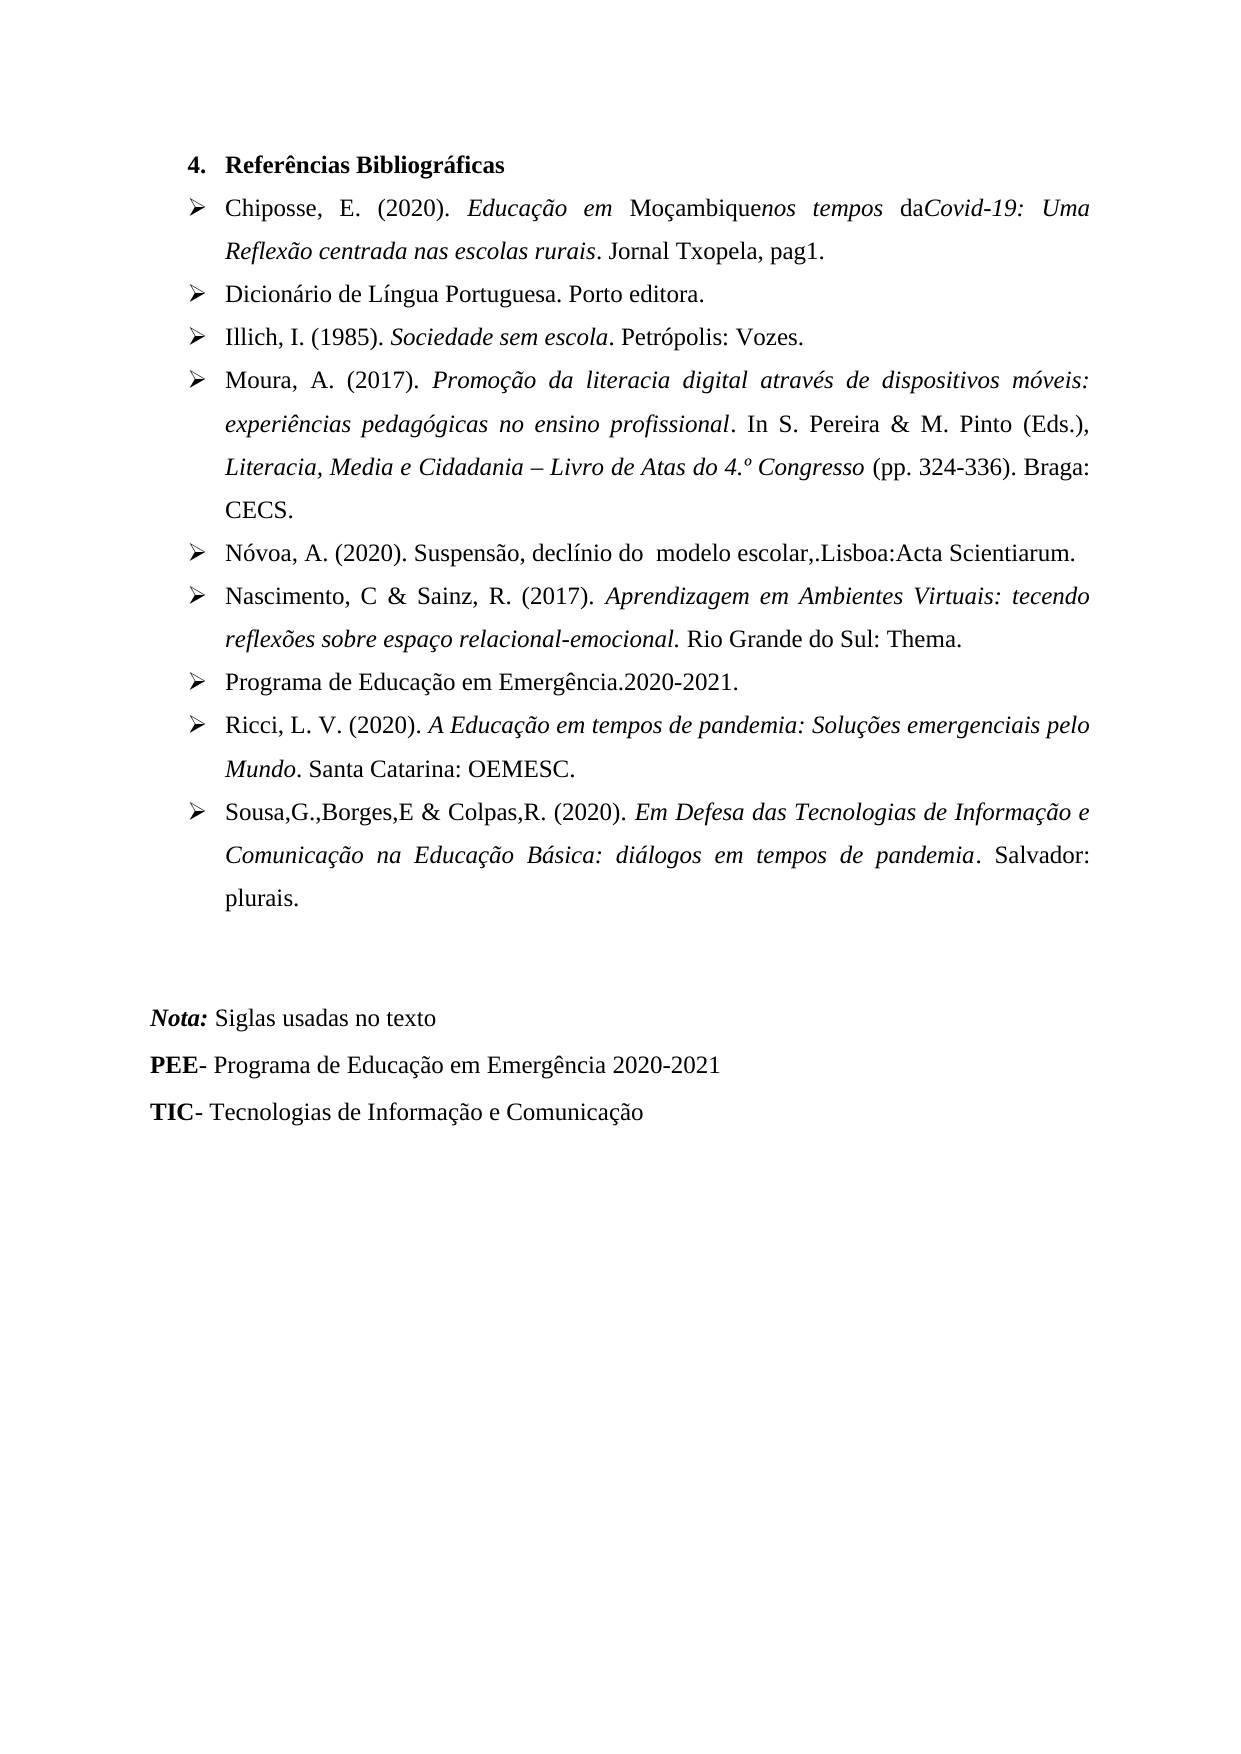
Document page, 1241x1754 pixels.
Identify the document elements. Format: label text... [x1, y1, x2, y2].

text TIC- Tecnologias de Informação e Comunicação [150, 1097, 1090, 1126]
list Ricci, L. V. (2020). A Educação em tempos de pandemia: Soluções emergenciais pelo Mundo. Santa Catarina: OEMESC. [187, 711, 1090, 782]
list Nóvoa, A. (2020). Suspensão, declínio do modelo escolar,.Lisboa:Acta Scientiarum. [187, 538, 1090, 567]
list Moura, A. (2017). Promoção da literacia digital através de dispositivos móveis: experiências pedagógicas no ensino profissional. In S. Pereira & M. Pinto (Eds.), Literacia, Media e Cidadania – Livro de Atas do 4.º Congresso (pp. 324-336). Braga: CECS. [187, 366, 1090, 524]
text Nota: Siglas usadas no texto [150, 1003, 1090, 1031]
list Programa de Educação em Emergência.2020-2021. [187, 667, 1090, 696]
list Referências Bibliográficas [187, 150, 1090, 179]
text PEE- Programa de Educação em Emergência 2020-2021 [150, 1050, 1090, 1078]
list Illich, I. (1985). Sociedade sem escola. Petrópolis: Vozes. [187, 322, 1090, 351]
list Nascimento, C & Sainz, R. (2017). Aprendizagem em Ambientes Virtuais: tecendo reflexões sobre espaço relacional-emocional. Rio Grande do Sul: Thema. [187, 581, 1090, 653]
list Chiposse, E. (2020). Educação em Moçambiquenos tempos daCovid-19: Uma Reflexão centrada nas escolas rurais. Jornal Txopela, pag1. [187, 193, 1090, 265]
list Sousa,G.,Borges,E & Colpas,R. (2020). Em Defesa das Tecnologias de Informação e Comunicação na Educação Básica: diálogos em tempos de pandemia. Salvador: plurais. [187, 797, 1090, 912]
list Dicionário de Língua Portuguesa. Porto editora. [187, 279, 1090, 308]
